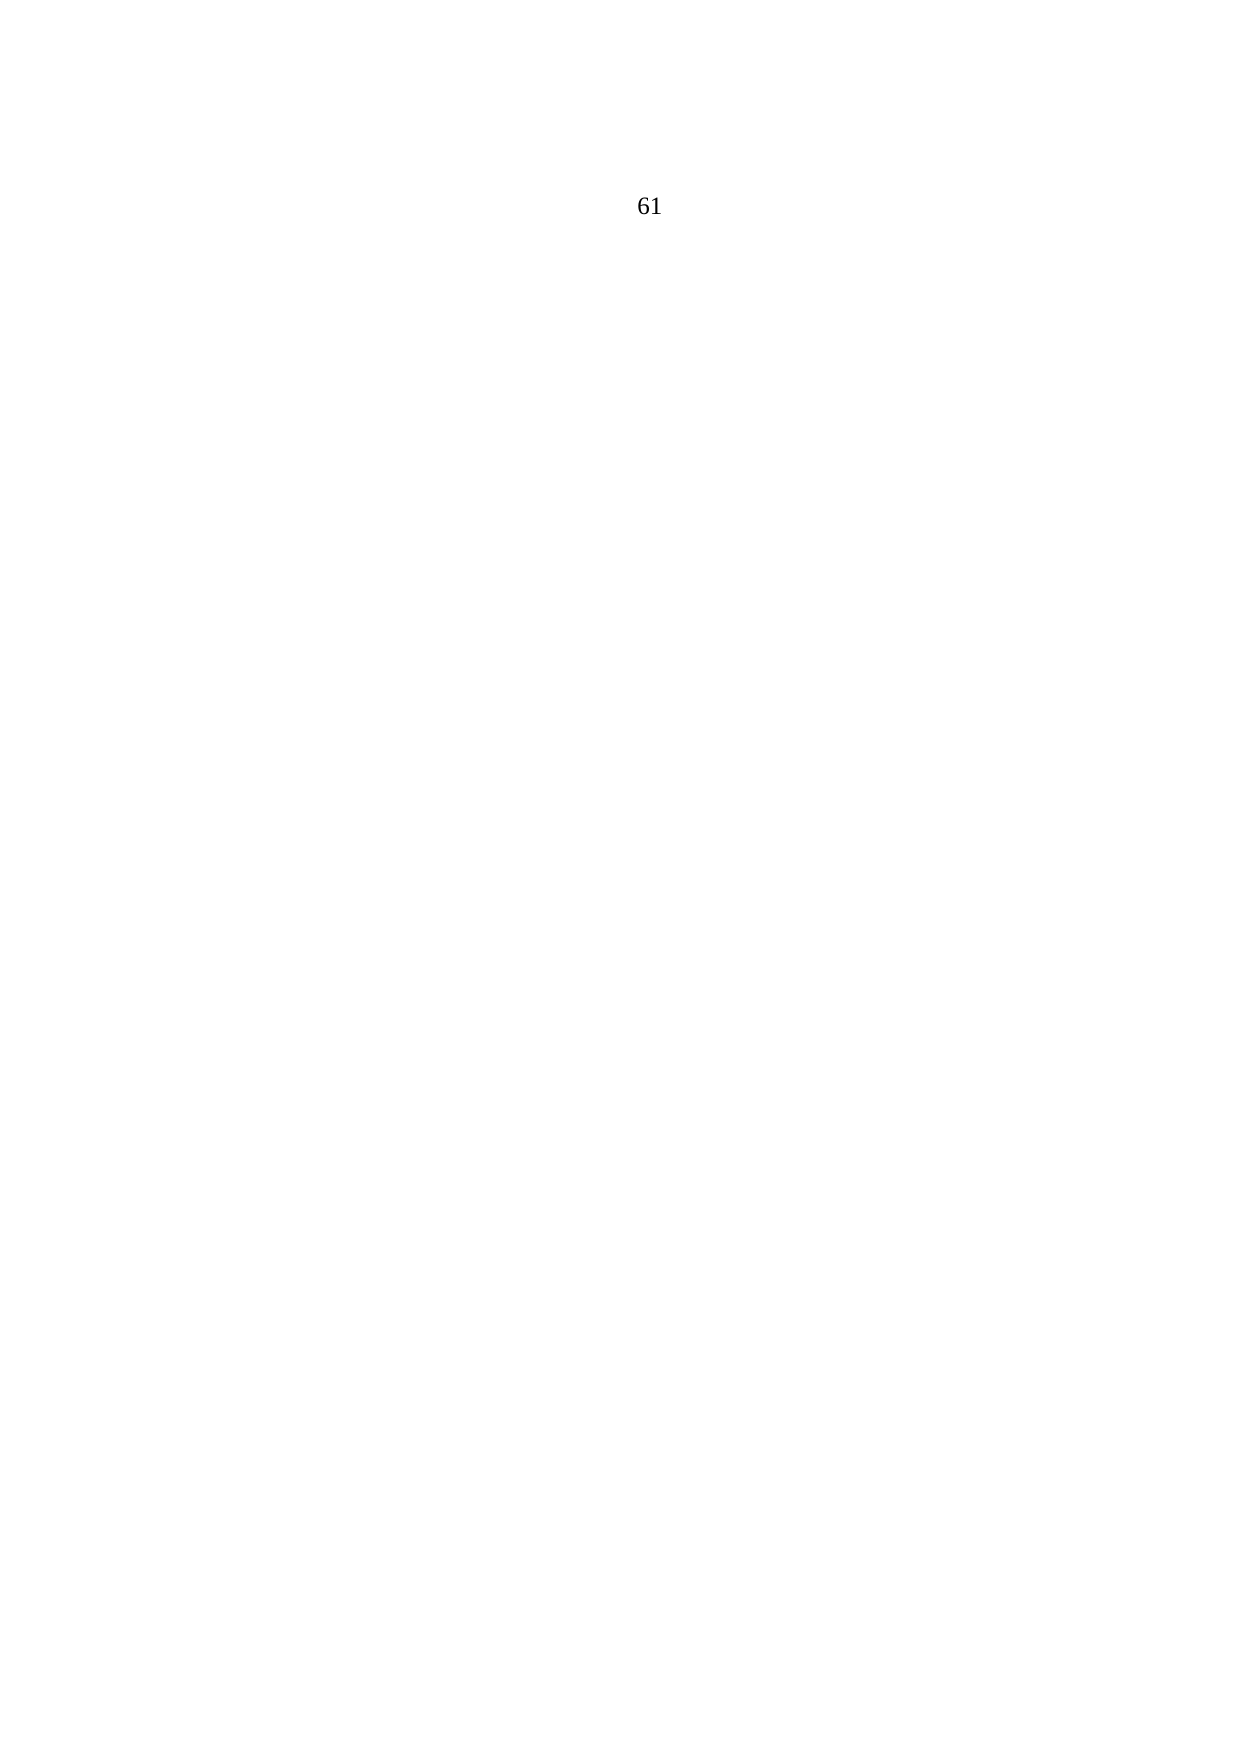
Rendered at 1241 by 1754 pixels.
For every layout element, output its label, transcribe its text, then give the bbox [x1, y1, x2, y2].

text 61 [265, 191, 1034, 220]
